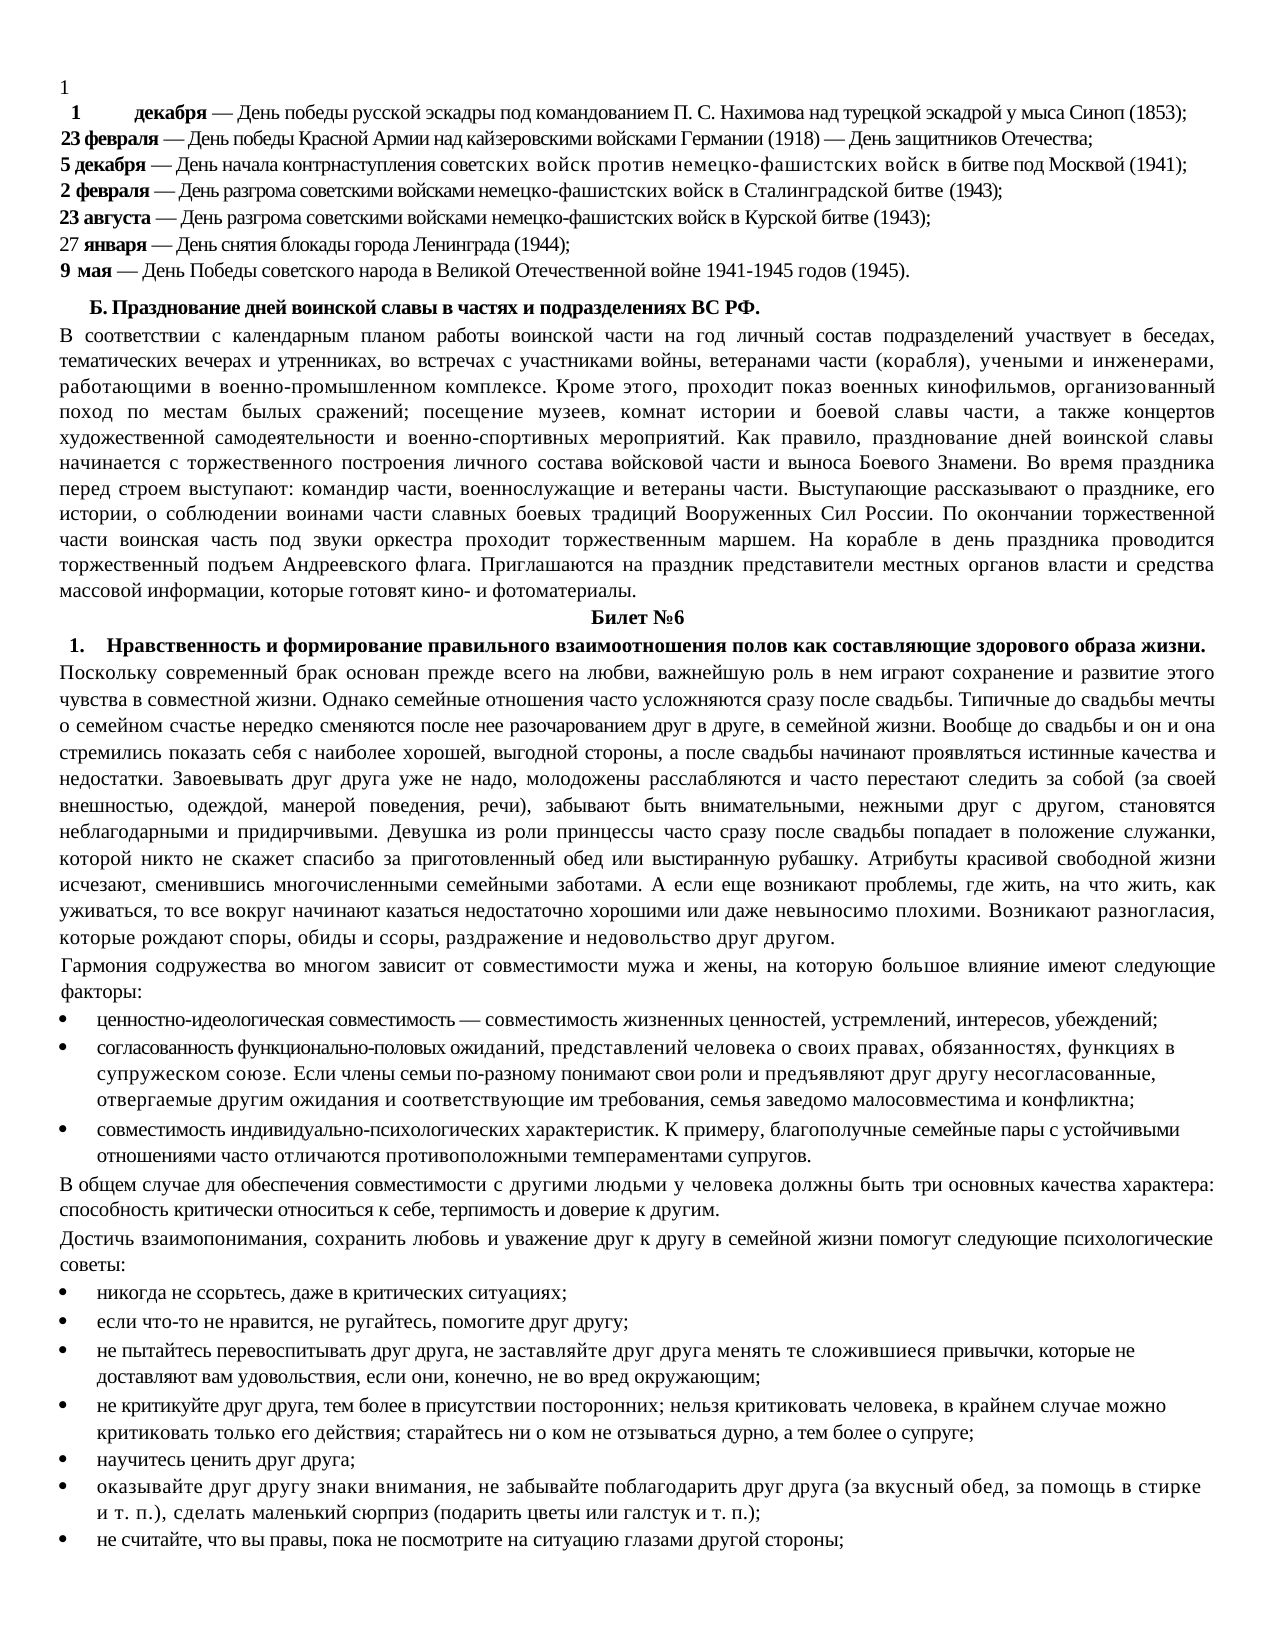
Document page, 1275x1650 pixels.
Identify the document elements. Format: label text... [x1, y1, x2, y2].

text 27 января — День снятия блокады города Ленинграда (1944); [59, 231, 1214, 256]
text В общем случае для обеспечения совместимости с другими людьми у человека должны быть три основных качества характера: способность критически относиться к себе, терпимость и доверие к другим. [59, 1171, 1214, 1222]
subtitle Нравственность и формирование правильного взаимоотношения полов как составляющие здорового образа жизни. [59, 631, 1216, 657]
subtitle Билет №6 [59, 603, 1216, 630]
text В соответствии с календарным планом работы воинской части на год личный состав подразделений участвует в беседах, тематических вечерах и утренниках, во встречах с участниками войны, ветеранами части (корабля), учеными и инженерами, работающими в военно-промышленном комплексе. Кроме этого, проходит показ военных кинофильмов, организованный поход по местам былых сражений; посещение музеев, комнат истории и боевой славы части, а также концертов художественной самодеятельности и военно-спортивных мероприятий. Как правило, празднование дней воинской славы начинается с торжественного построения личного состава войсковой части и выноса Боевого Знамени. Во время праздника перед строем выступают: командир части, военнослужащие и ветераны части. Выступающие рассказывают о празднике, его истории, о соблюдении воинами части славных боевых традиций Вооруженных Сил России. По окончании торжественной части воинская часть под звуки оркестра проходит торжественным маршем. На корабле в день праздника проводится торжественный подъем Андреевского флага. Приглашаются на праздник представители местных органов власти и средства массовой информации, которые готовят кино- и фотоматериалы. [59, 322, 1215, 602]
text Гармония содружества во многом зависит от совместимости мужа и жены, на которую большое влияние имеют следующие факторы: [61, 952, 1216, 1004]
list если что-то не нравится, не ругайтесь, помогите друг другу; [59, 1309, 1216, 1333]
text 9 мая — День Победы советского народа в Великой Отечественной войне 1941-1945 годов (1945). [60, 257, 1216, 283]
text 23 февраля — День победы Красной Армии над кайзеровскими войсками Германии (1918) — День защитников Отечества; [61, 125, 1213, 151]
text Б. Празднование дней воинской славы в частях и подразделениях ВС РФ. [89, 294, 1090, 320]
list согласованность функционально-половых ожиданий, представлений человека о своих правах, обязанностях, функциях в супружеском союзе. Если члены семьи по-разному понимают свои роли и предъявляют друг другу несогласованные, отвергаемые другим ожидания и соответствующие им требования, семья заведомо малосовместима и конфликтна; [59, 1034, 1216, 1112]
text 2 февраля — День разгрома советскими войсками немецко-фашистских войск в Сталинградской битве (1943); [60, 177, 1216, 202]
text 23 августа — День разгрома советскими войсками немецко-фашистских войск в Курской битве (1943); [59, 204, 1214, 229]
list не считайте, что вы правы, пока не посмотрите на ситуацию глазами другой стороны; [59, 1525, 1216, 1551]
text Достичь взаимопонимания, сохранить любовь и уважение друг к другу в семейной жизни помогут следующие психологические советы: [59, 1224, 1214, 1276]
subtitle Поскольку современный брак основан прежде всего на любви, важнейшую роль в нем играют сохранение и развитие этого чувства в совместной жизни. Однако семейные отношения часто усложняются сразу после свадьбы. Типичные до свадьбы мечты о семейном счастье нередко сменяются после нее разочарованием друг в друге, в семейной жизни. Вообще до свадьбы и он и она стремились показать себя с наиболее хорошей, выгодной стороны, а после свадьбы начинают проявляться истинные качества и недостатки. Завоевывать друг друга уже не надо, молодожены расслабляются и часто перестают следить за собой (за своей внешностью, одеждой, манерой поведения, речи), забывают быть внимательными, нежными друг с другом, становятся неблагодарными и придирчивыми. Девушка из роли принцессы часто сразу после свадьбы попадает в положение служанки, которой никто не скажет спасибо за приготовленный обед или выстиранную рубашку. Атрибуты красивой свободной жизни исчезают, сменившись многочисленными семейными заботами. А если еще возникают проблемы, где жить, на что жить, как уживаться, то все вокруг начинают казаться недостаточно хорошими или даже невыносимо плохими. Возникают разногласия, которые рождают споры, обиды и ссоры, раздражение и недовольство друг другом. [59, 658, 1216, 949]
list ценностно-идеологическая совместимость — совместимость жизненных ценностей, устремлений, интересов, убеждений; [59, 1005, 1216, 1031]
list не пытайтесь перевоспитывать друг друга, не заставляйте друг друга менять те сложившиеся привычки, которые не доставляют вам удовольствия, если они, конечно, не во вред окружающим; [59, 1336, 1216, 1388]
list не критикуйте друг друга, тем более в присутствии посторонних; нельзя критиковать человека, в крайнем случае можно критиковать только его действия; старайтесь ни о ком не отзываться дурно, а тем более о супруге; [59, 1392, 1216, 1444]
list научитесь ценить друг друга; [59, 1445, 1216, 1471]
list совместимость индивидуально-психологических характеристик. К примеру, благополучные семейные пары с устойчивыми отношениями часто отличаются противоположными темпераментами супругов. [59, 1116, 1216, 1167]
list никогда не ссорьтесь, даже в критических ситуациях; [59, 1279, 1216, 1304]
text 1 декабря — День победы русской эскадры под командованием П. С. Нахимова над турецкой эскадрой у мыса Синоп (1853); [60, 99, 1216, 124]
text 5 декабря — День начала контрнаступления советских войск против немецко-фашистских войск в битве под Москвой (1941); [60, 151, 1215, 176]
list оказывайте друг другу знаки внимания, не забывайте поблагодарить друг друга (за вкусный обед, за помощь в стирке и т. п.), сделать маленький сюрприз (подарить цветы или галстук и т. п.); [59, 1472, 1216, 1525]
